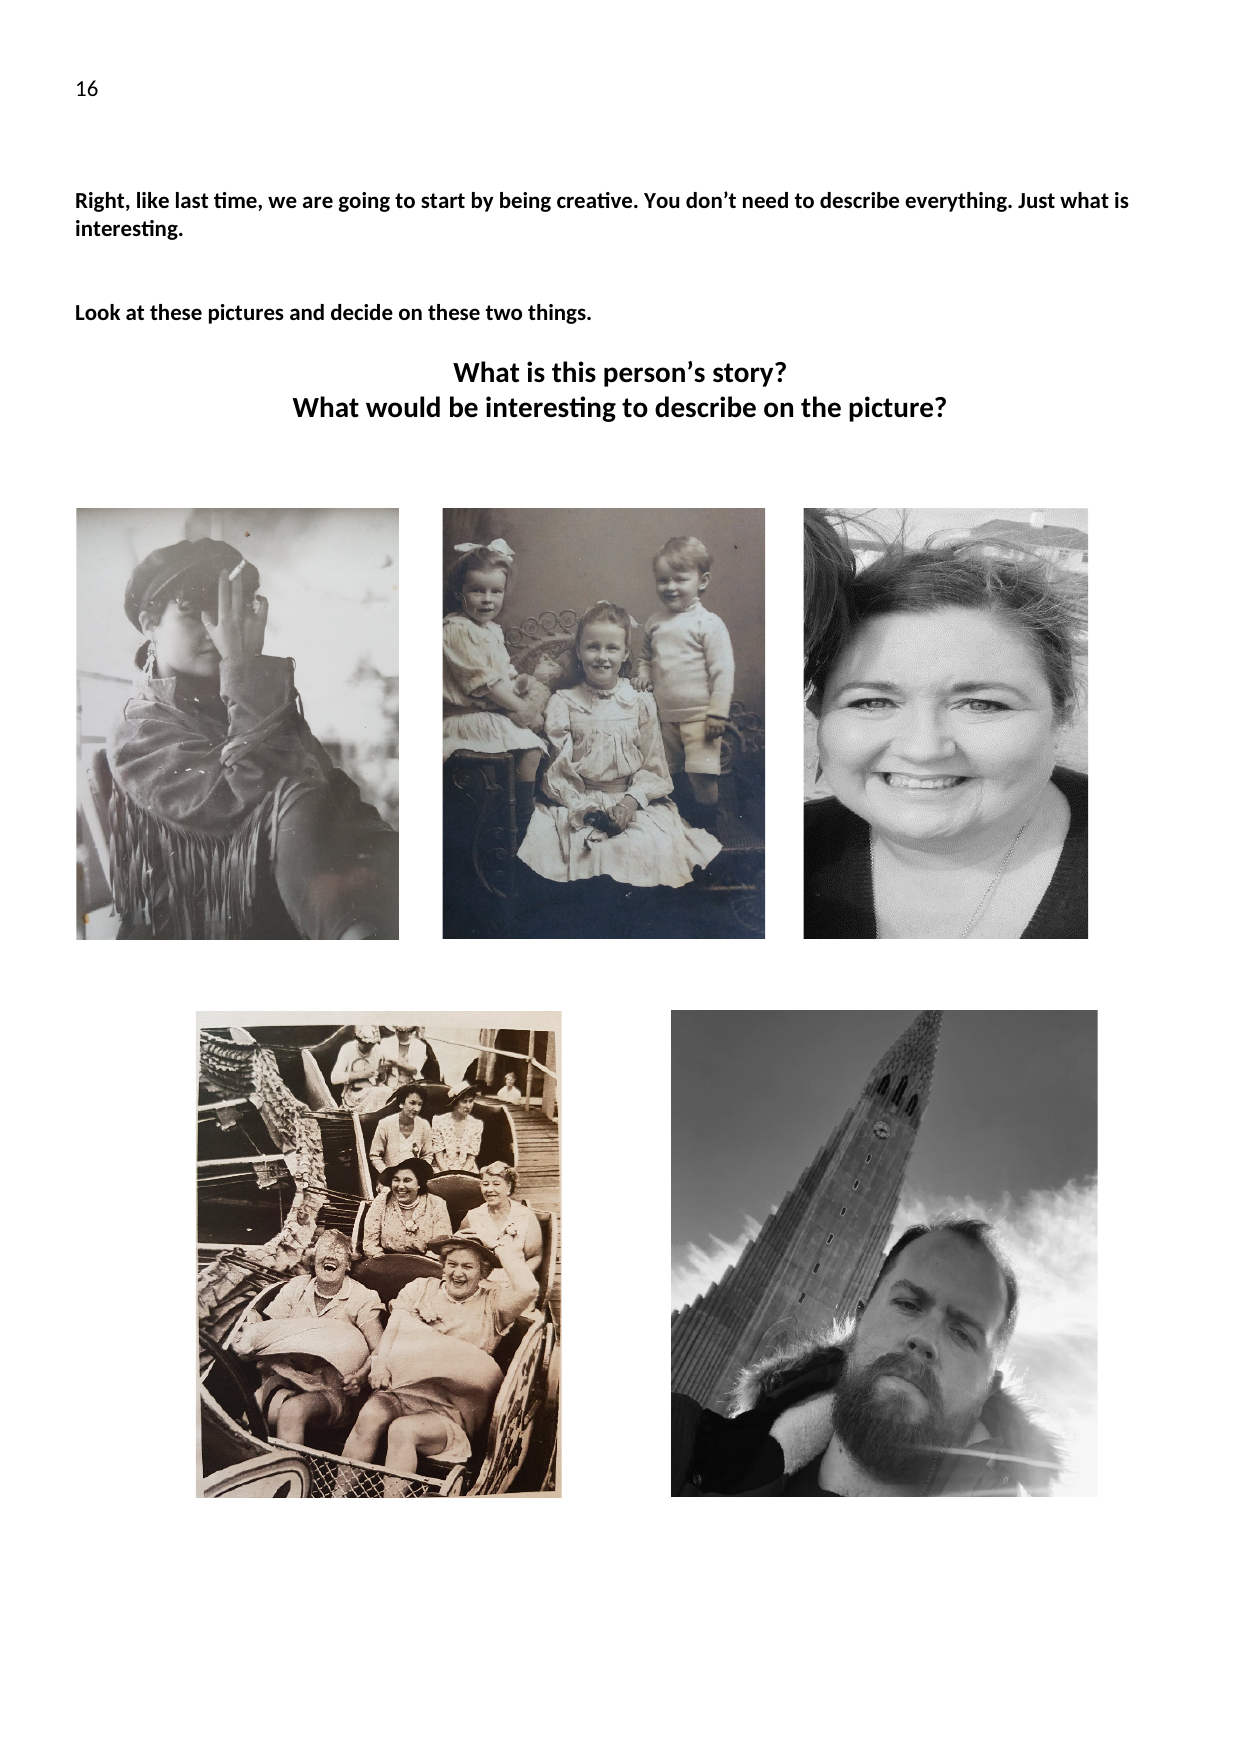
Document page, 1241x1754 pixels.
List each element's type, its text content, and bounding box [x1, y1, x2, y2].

text What is this person’s story? [75, 354, 1165, 389]
text Right, like last time, we are going to start by being creative. You don’t need to describe everything. Just what is interesting. [75, 186, 1165, 242]
picture [803, 508, 1089, 939]
text Look at these pictures and decide on these two things. [75, 298, 1165, 326]
text What would be interesting to describe on the picture? [75, 389, 1165, 425]
